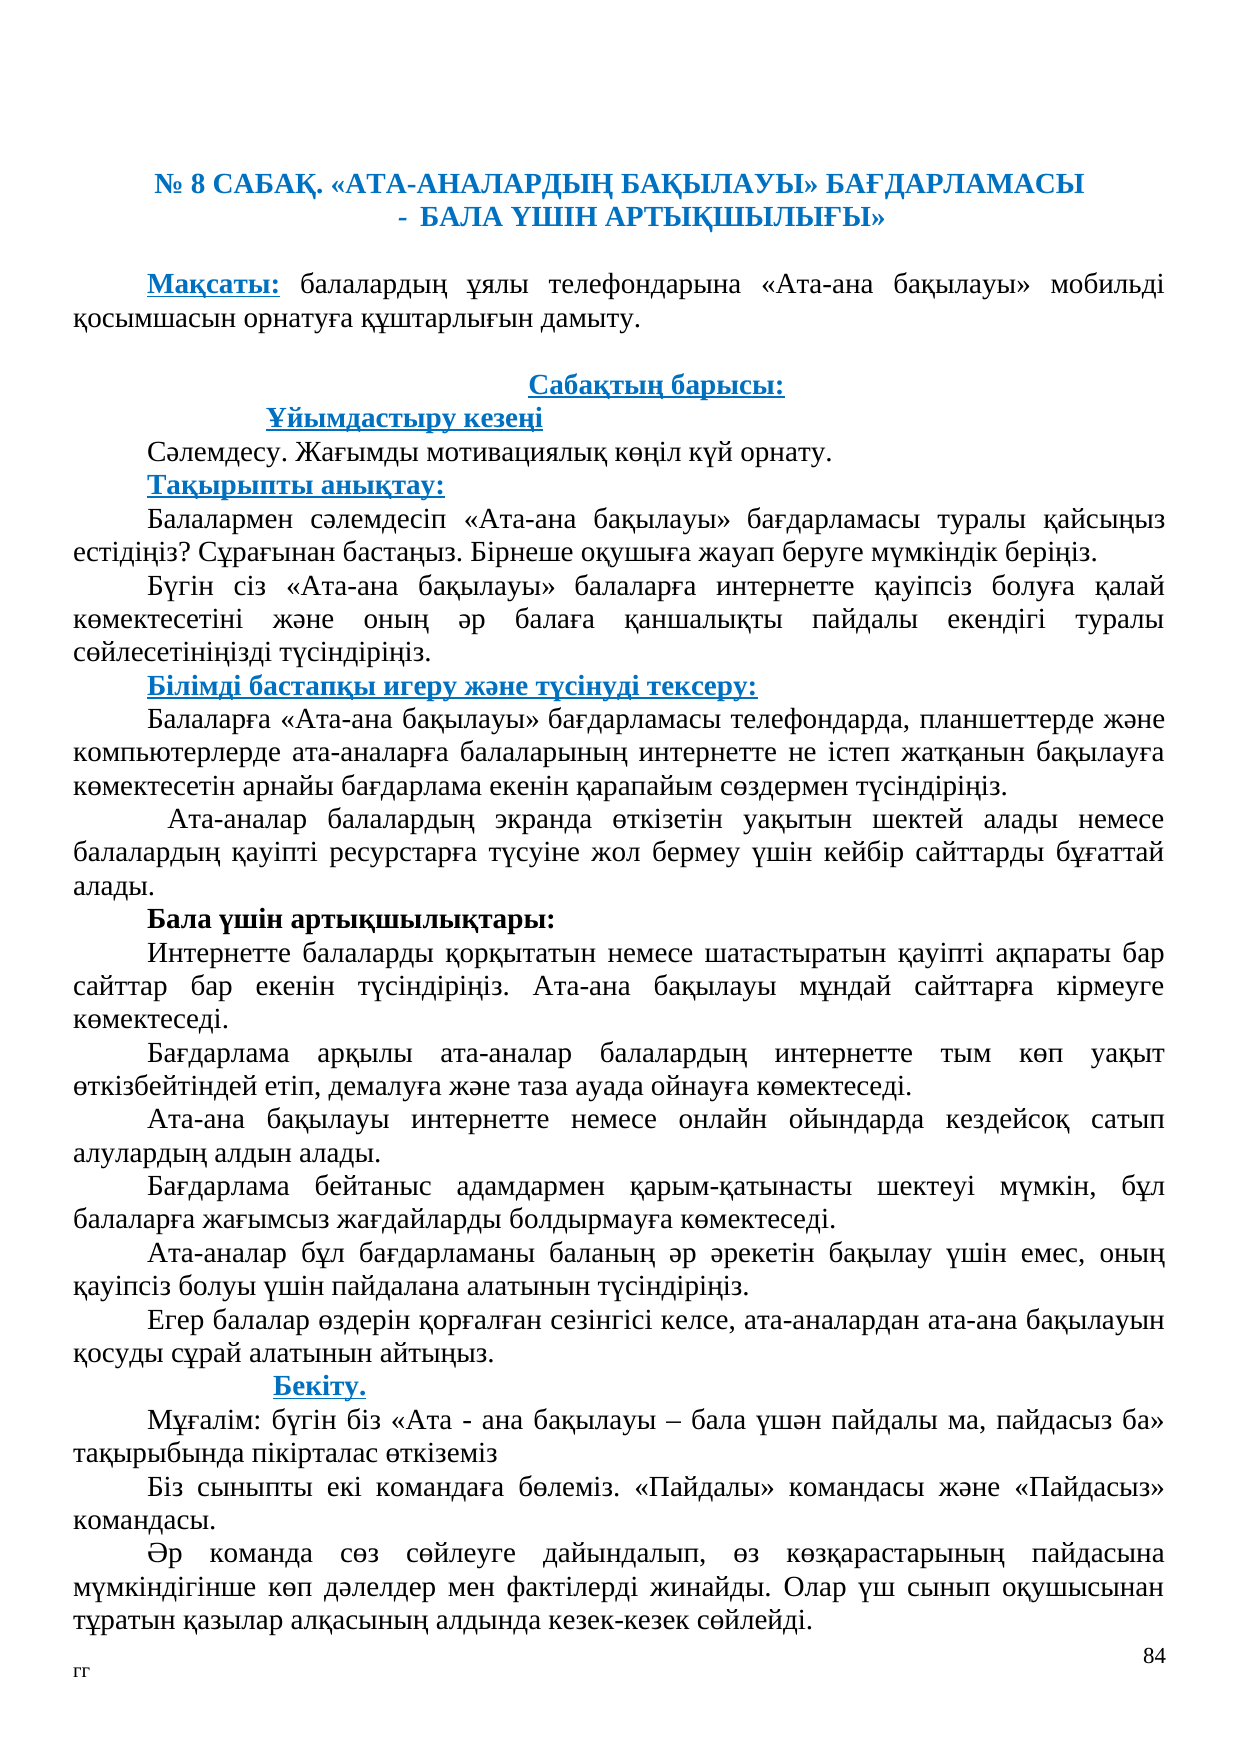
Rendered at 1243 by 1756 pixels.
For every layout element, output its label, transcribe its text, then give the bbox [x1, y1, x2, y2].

list БАЛА ҮШІН АРТЫҚШЫЛЫҒЫ» [118, 200, 1166, 233]
text Мақсаты: балалардың ұялы телефондарына «Ата-ана бақылауы» мобильді қосымшасын орнатуға құштарлығын дамыту. [73, 267, 1166, 334]
list Бүгін сіз «Ата-ана бақылауы» балаларға интернетте қауіпсіз болуға қалай көмектесетіні және оның әр балаға қаншалықты пайдалы екендігі туралы сөйлесетініңізді түсіндіріңіз. [73, 568, 1166, 668]
text Мұғалім: бүгін біз «Ата - ана бақылауы – бала үшән пайдалы ма, пайдасыз ба» тақырыбында пікірталас өткіземіз [73, 1403, 1166, 1469]
list Балалармен сәлемдесіп «Ата-ана бақылауы» бағдарламасы туралы қайсыңыз естідіңіз? Сұрағынан бастаңыз. Бірнеше оқушыға жауап беруге мүмкіндік беріңіз. [73, 502, 1166, 568]
list Тақырыпты анықтау: [73, 468, 1166, 501]
list Балаларға «Ата-ана бақылауы» бағдарламасы телефондарда, планшеттерде және компьютерлерде ата-аналарға балаларының интернетте не істеп жатқанын бақылауға көмектесетін арнайы бағдарлама екенін қарапайым сөздермен түсіндіріңіз. [73, 702, 1166, 802]
text Бекіту. [192, 1369, 1166, 1402]
list Ата-аналар балалардың экранда өткізетін уақытын шектей алады немесе балалардың қауіпті ресурстарға түсуіне жол бермеу үшін кейбір сайттарды бұғаттай алады. [73, 802, 1166, 902]
text Ұйымдастыру кезеңі [192, 401, 1166, 434]
list Білімді бастапқы игеру және түсінуді тексеру: [73, 668, 1166, 702]
list Бала үшін артықшылықтары: [73, 902, 1166, 935]
text Әр команда сөз сөйлеуге дайындалып, өз көзқарастарының пайдасына мүмкіндігінше көп дәлелдер мен фактілерді жинайды. Олар үш сынып оқушысынан тұратын қазылар алқасының алдында кезек-кезек сөйлейді. [73, 1537, 1166, 1635]
text Сәлемдесу. Жағымды мотивациялық көңіл күй орнату. [73, 434, 1166, 468]
text Біз сыныпты екі командаға бөлеміз. «Пайдалы» командасы және «Пайдасыз» командасы. [73, 1470, 1166, 1536]
list Интернетте балаларды қорқытатын немесе шатастыратын қауіпті ақпараты бар сайттар бар екенін түсіндіріңіз. Ата-ана бақылауы мұндай сайттарға кірмеуге көмектеседі. [73, 936, 1166, 1035]
text Сабақтың барысы: [73, 367, 1166, 401]
list Бағдарлама бейтаныс адамдармен қарым-қатынасты шектеуі мүмкін, бұл балаларға жағымсыз жағдайларды болдырмауға көмектеседі. [73, 1169, 1166, 1236]
list Бағдарлама арқылы ата-аналар балалардың интернетте тым көп уақыт өткізбейтіндей етіп, демалуға және таза ауада ойнауға көмектеседі. [73, 1036, 1166, 1102]
list Ата-аналар бұл бағдарламаны баланың әр әрекетін бақылау үшін емес, оның қауіпсіз болуы үшін пайдалана алатынын түсіндіріңіз. [73, 1236, 1166, 1302]
list Ата-ана бақылауы интернетте немесе онлайн ойындарда кездейсоқ сатып алулардың алдын алады. [73, 1102, 1166, 1169]
list Егер балалар өздерін қорғалған сезінгісі келсе, ата-аналардан ата-ана бақылауын қосуды сұрай алатынын айтыңыз. [73, 1303, 1166, 1369]
text № 8 САБАҚ. «АТА-АНАЛАРДЫҢ БАҚЫЛАУЫ» БАҒДАРЛАМАСЫ [73, 167, 1166, 200]
